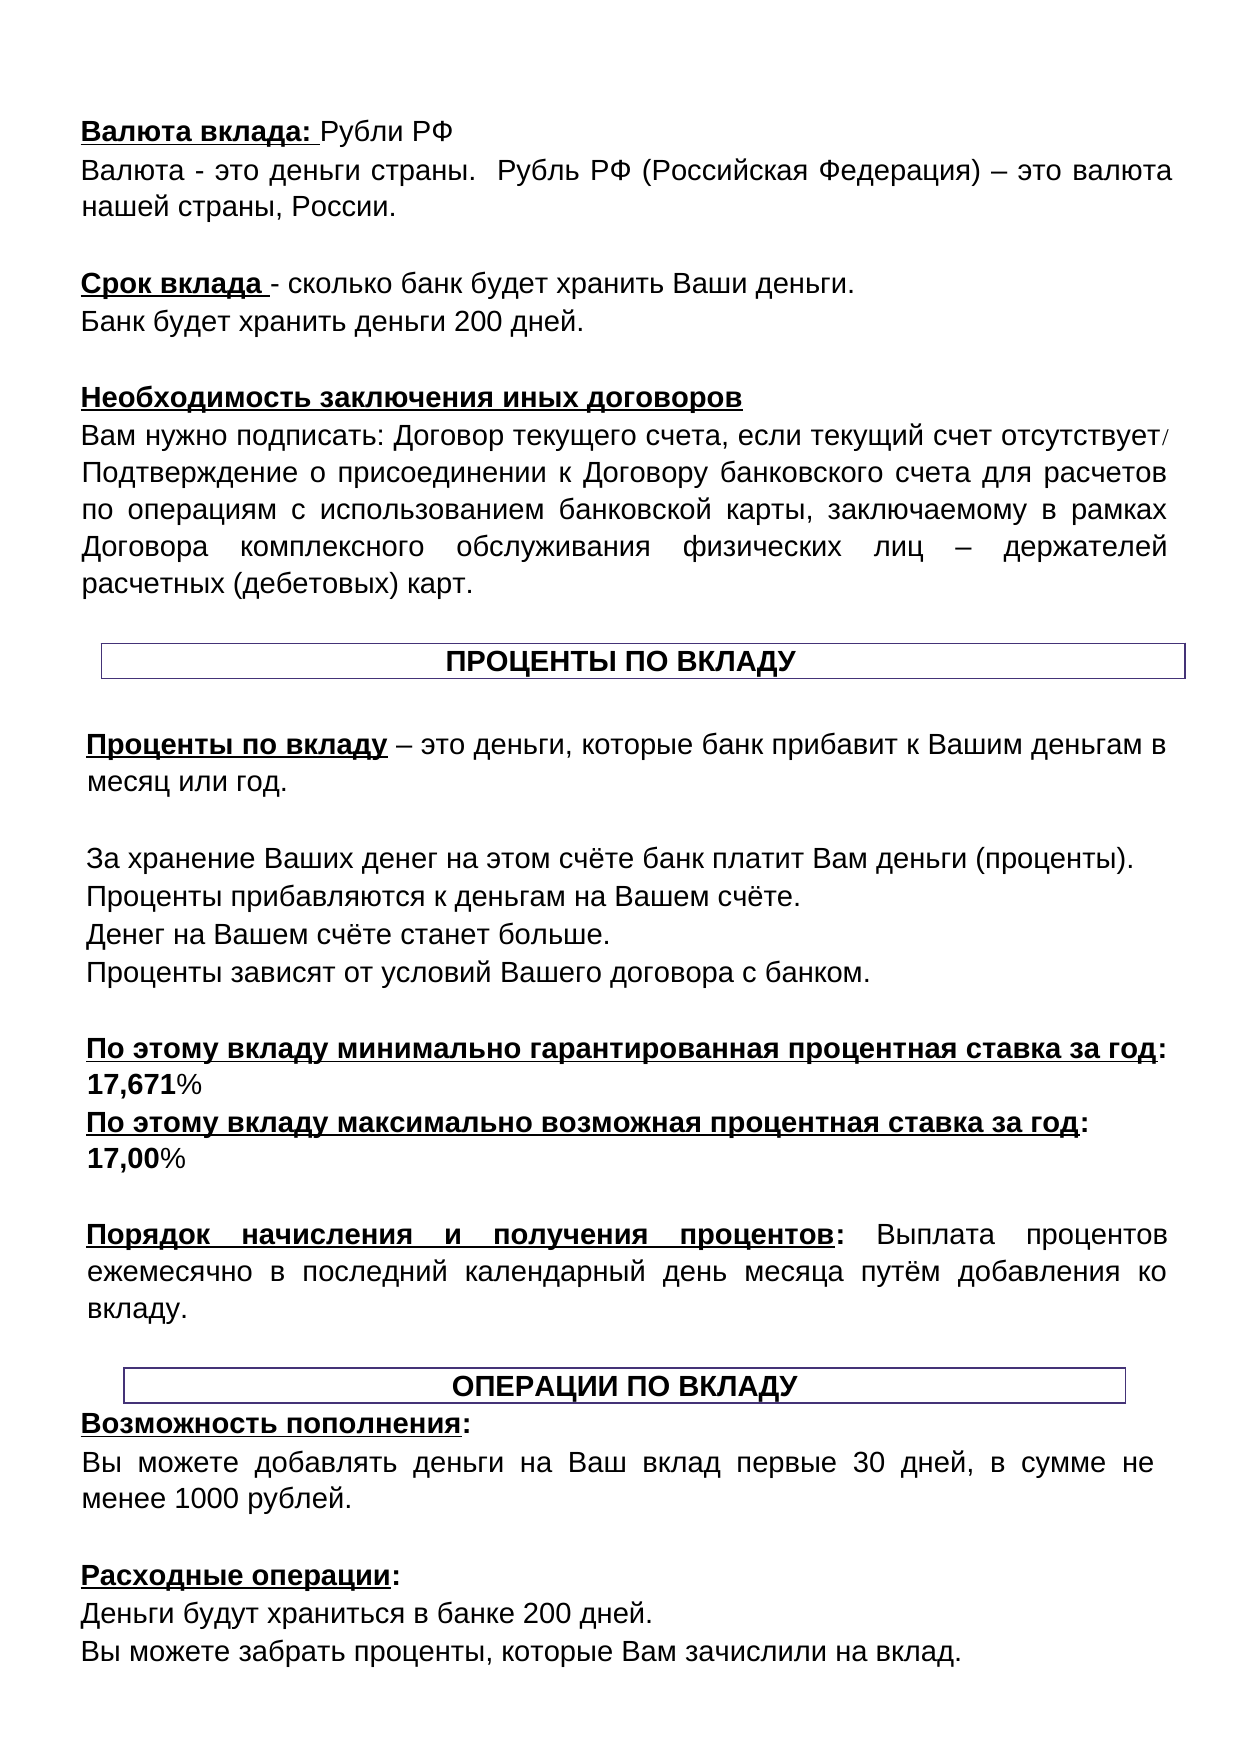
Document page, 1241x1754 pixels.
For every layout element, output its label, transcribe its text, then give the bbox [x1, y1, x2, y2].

text Банк будет хранить деньги 200 дней. [80, 304, 1184, 338]
text ОПЕРАЦИИ ПО ВКЛАДУ [125, 1369, 1125, 1402]
text Необходимость заключения иных договоров [80, 380, 1184, 414]
text Вам нужно подписать: Договор текущего счета, если текущий счет отсутствует/ Подтверждение о присоединении к Договору банковского счета для расчетов по операциям с использованием банковской карты, заключаемому в рамках Договора комплексного обслуживания физических лиц – держателей расчетных (дебетовых) карт. [80, 418, 1168, 599]
text Возможность пополнения: [80, 1406, 1156, 1440]
text По этому вкладу минимально гарантированная процентная ставка за год: 17,671% [86, 1031, 1184, 1101]
text Проценты по вкладу – это деньги, которые банк прибавит к Вашим деньгам в месяц или год. [86, 727, 1168, 798]
text Вы можете добавлять деньги на Ваш вклад первые 30 дней, в сумме не менее 1000 рублей. [81, 1444, 1156, 1515]
text Вы можете забрать проценты, которые Вам зачислили на вклад. [80, 1634, 1156, 1668]
text Деньги будут храниться в банке 200 дней. [80, 1596, 1156, 1630]
text Проценты прибавляются к деньгам на Вашем счёте. [86, 879, 1168, 912]
text Расходные операции: [80, 1558, 1156, 1592]
text Валюта - это деньги страны. Рубль РФ (Российская Федерация) – это валюта нашей страны, России. [80, 153, 1174, 223]
text Проценты зависят от условий Вашего договора с банком. [86, 955, 1168, 989]
text Денег на Вашем счёте станет больше. [86, 917, 1168, 951]
text По этому вкладу максимально возможная процентная ставка за год: 17,00% [86, 1105, 1184, 1174]
text Валюта вклада: Рубли РФ [80, 114, 1184, 148]
subtitle ПРОЦЕНТЫ ПО ВКЛАДУ [102, 644, 1184, 678]
text Порядок начисления и получения процентов: Выплата процентов ежемесячно в последний календарный день месяца путём добавления ко вкладу. [86, 1217, 1168, 1324]
text Срок вклада - сколько банк будет хранить Ваши деньги. [80, 266, 1184, 299]
text За хранение Ваших денег на этом счёте банк платит Вам деньги (проценты). [86, 841, 1168, 874]
